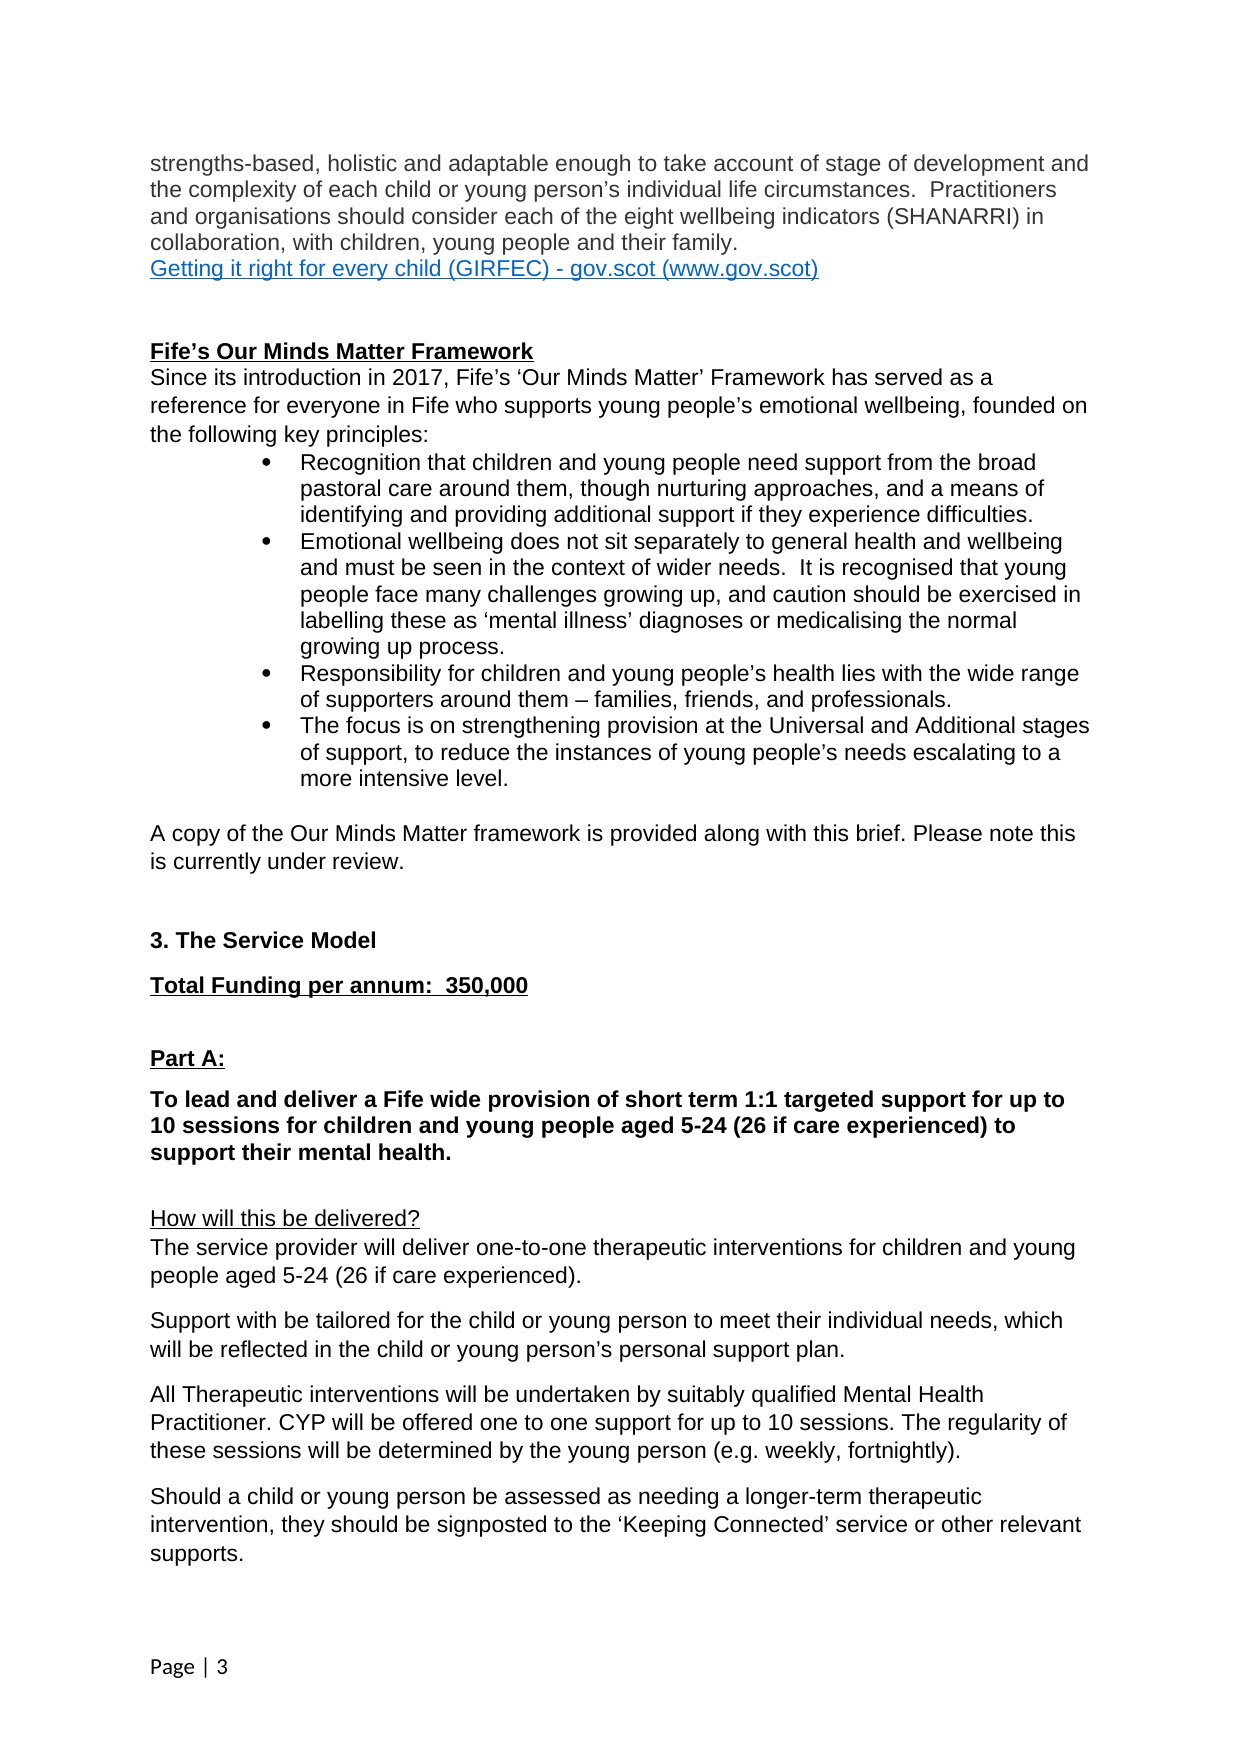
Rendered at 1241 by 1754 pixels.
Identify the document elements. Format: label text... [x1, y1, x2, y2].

text All Therapeutic interventions will be undertaken by suitably qualified Mental Health Practitioner. CYP will be offered one to one support for up to 10 sessions. The regularity of these sessions will be determined by the young person (e.g. weekly, fortnightly). [150, 1381, 1090, 1464]
text 3. The Service Model [150, 927, 1090, 953]
list The focus is on strengthening provision at the Universal and Additional stages of support, to reduce the instances of young people’s needs escalating to a more intensive level. [262, 712, 1090, 791]
text A copy of the Our Minds Matter framework is provided along with this brief. Please note this is currently under review. [150, 819, 1090, 874]
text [150, 150, 1090, 255]
text The service provider will deliver one-to-one therapeutic interventions for children and young people aged 5-24 (26 if care experienced). [150, 1233, 1090, 1288]
text Should a child or young person be assessed as needing a longer-term therapeutic intervention, they should be signposted to the ‘Keeping Connected’ service or other relevant supports. [150, 1483, 1090, 1566]
text To lead and deliver a Fife wide provision of short term 1:1 targeted support for up to 10 sessions for children and young people aged 5-24 (26 if care experienced) to support their mental health. [150, 1086, 1090, 1165]
text Since its introduction in 2017, Fife’s ‘Our Minds Matter’ Framework has served as a reference for everyone in Fife who supports young people’s emotional wellbeing, founded on the following key principles: [150, 364, 1090, 447]
list Responsibility for children and young people’s health lies with the wide range of supporters around them – families, friends, and professionals. [262, 659, 1090, 712]
list Emotional wellbeing does not sit separately to general health and wellbeing and must be seen in the context of wider needs. It is recognised that young people face many challenges growing up, and caution should be exercised in labelling these as ‘mental illness’ diagnoses or medicalising the normal growing up process. [262, 528, 1090, 659]
text Support with be tailored for the child or young person to meet their individual needs, which will be reflected in the child or young person’s personal support plan. [150, 1307, 1090, 1362]
text Fife’s Our Minds Matter Framework [150, 338, 1090, 364]
text Getting it right for every child (GIRFEC) - gov.scot (www.gov.scot) [150, 255, 1090, 282]
text Total Funding per annum: 350,000 [150, 972, 1090, 998]
text Part A: [150, 1045, 1090, 1071]
text How will this be delivered? [150, 1205, 1090, 1232]
list Recognition that children and young people need support from the broad pastoral care around them, though nurturing approaches, and a means of identifying and providing additional support if they experience difficulties. [262, 449, 1090, 528]
